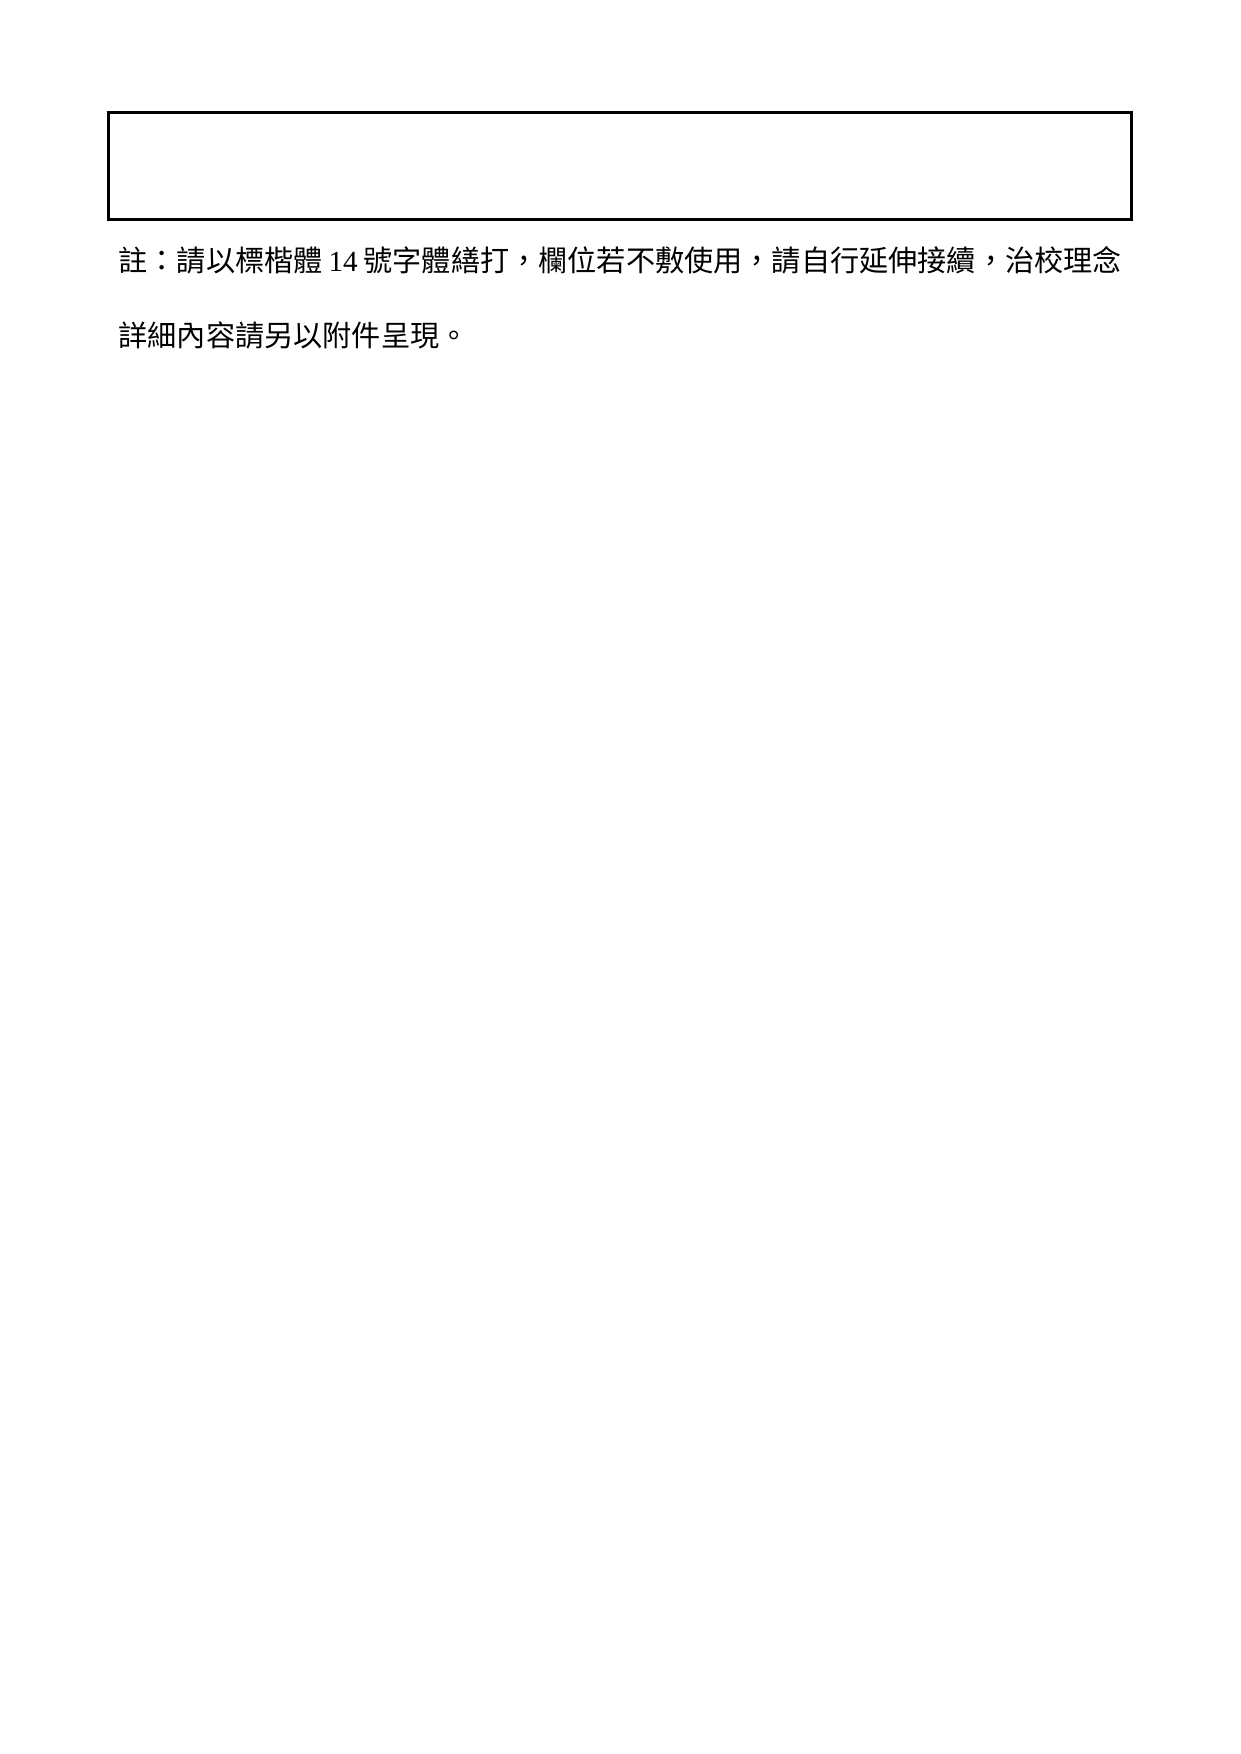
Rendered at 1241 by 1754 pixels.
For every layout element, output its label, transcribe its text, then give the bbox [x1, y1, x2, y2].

text 註：請以標楷體14號字體繕打，欄位若不敷使用，請自行延伸接續，治校理念詳細內容請另以附件呈現。五、相關承諾書 [118, 221, 1122, 371]
